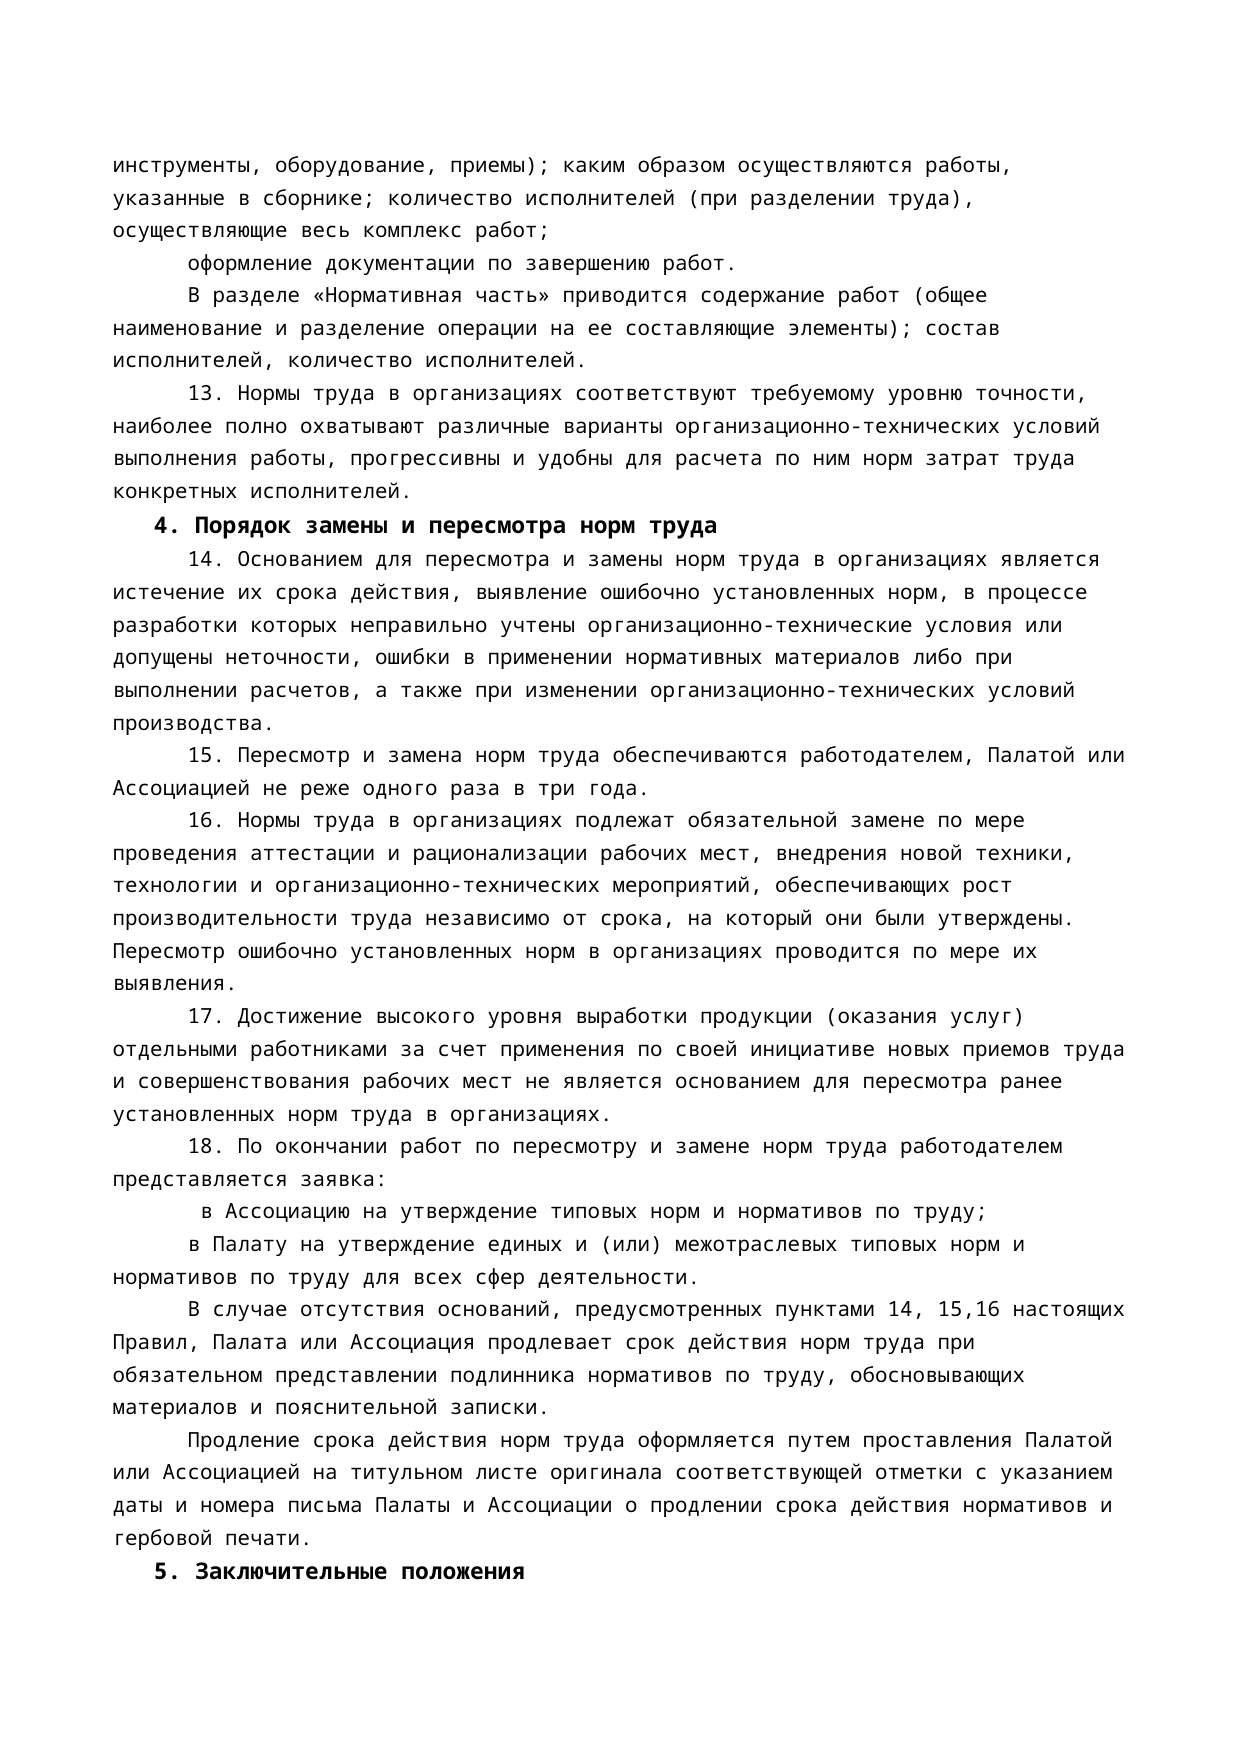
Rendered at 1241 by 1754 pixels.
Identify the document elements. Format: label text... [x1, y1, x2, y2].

text 5. Заключительные положения [112, 1555, 1128, 1587]
text 14. Основанием для пересмотра и замены норм труда в организациях является истечение их срока действия, выявление ошибочно установленных норм, в процессе разработки которых неправильно учтены организационно-технические условия или допущены неточности, ошибки в применении нормативных материалов либо при выполнении расчетов, а также при изменении организационно-технических условий производства. 15. Пересмотр и замена норм труда обеспечиваются работодателем, Палатой или Ассоциацией не реже одного раза в три года. 16. Нормы труда в организациях подлежат обязательной замене по мере проведения аттестации и рационализации рабочих мест, внедрения новой техники, технологии и организационно-технических мероприятий, обеспечивающих рост производительности труда независимо от срока, на который они были утверждены. Пересмотр ошибочно установленных норм в организациях проводится по мере их выявления. 17. Достижение высокого уровня выработки продукции (оказания услуг) отдельными работниками за счет применения по своей инициативе новых приемов труда и совершенствования рабочих мест не является основанием для пересмотра ранее установленных норм труда в организациях. 18. По окончании работ по пересмотру и замене норм труда работодателем представляется заявка: в Ассоциацию на утверждение типовых норм и нормативов по труду; в Палату на утверждение единых и (или) межотраслевых типовых норм и нормативов по труду для всех сфер деятельности. В случае отсутствия оснований, предусмотренных пунктами 14, 15,16 настоящих Правил, Палата или Ассоциация продлевает срок действия норм труда при обязательном представлении подлинника нормативов по труду, обосновывающих материалов и пояснительной записки. Продление срока действия норм труда оформляется путем проставления Палатой или Ассоциацией на титульном листе оригинала соответствующей отметки с указанием даты и номера письма Палаты и Ассоциации о продлении срока действия нормативов и гербовой печати. [112, 544, 1128, 1551]
text 4. Порядок замены и пересмотра норм труда [112, 509, 1128, 540]
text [112, 150, 1128, 504]
